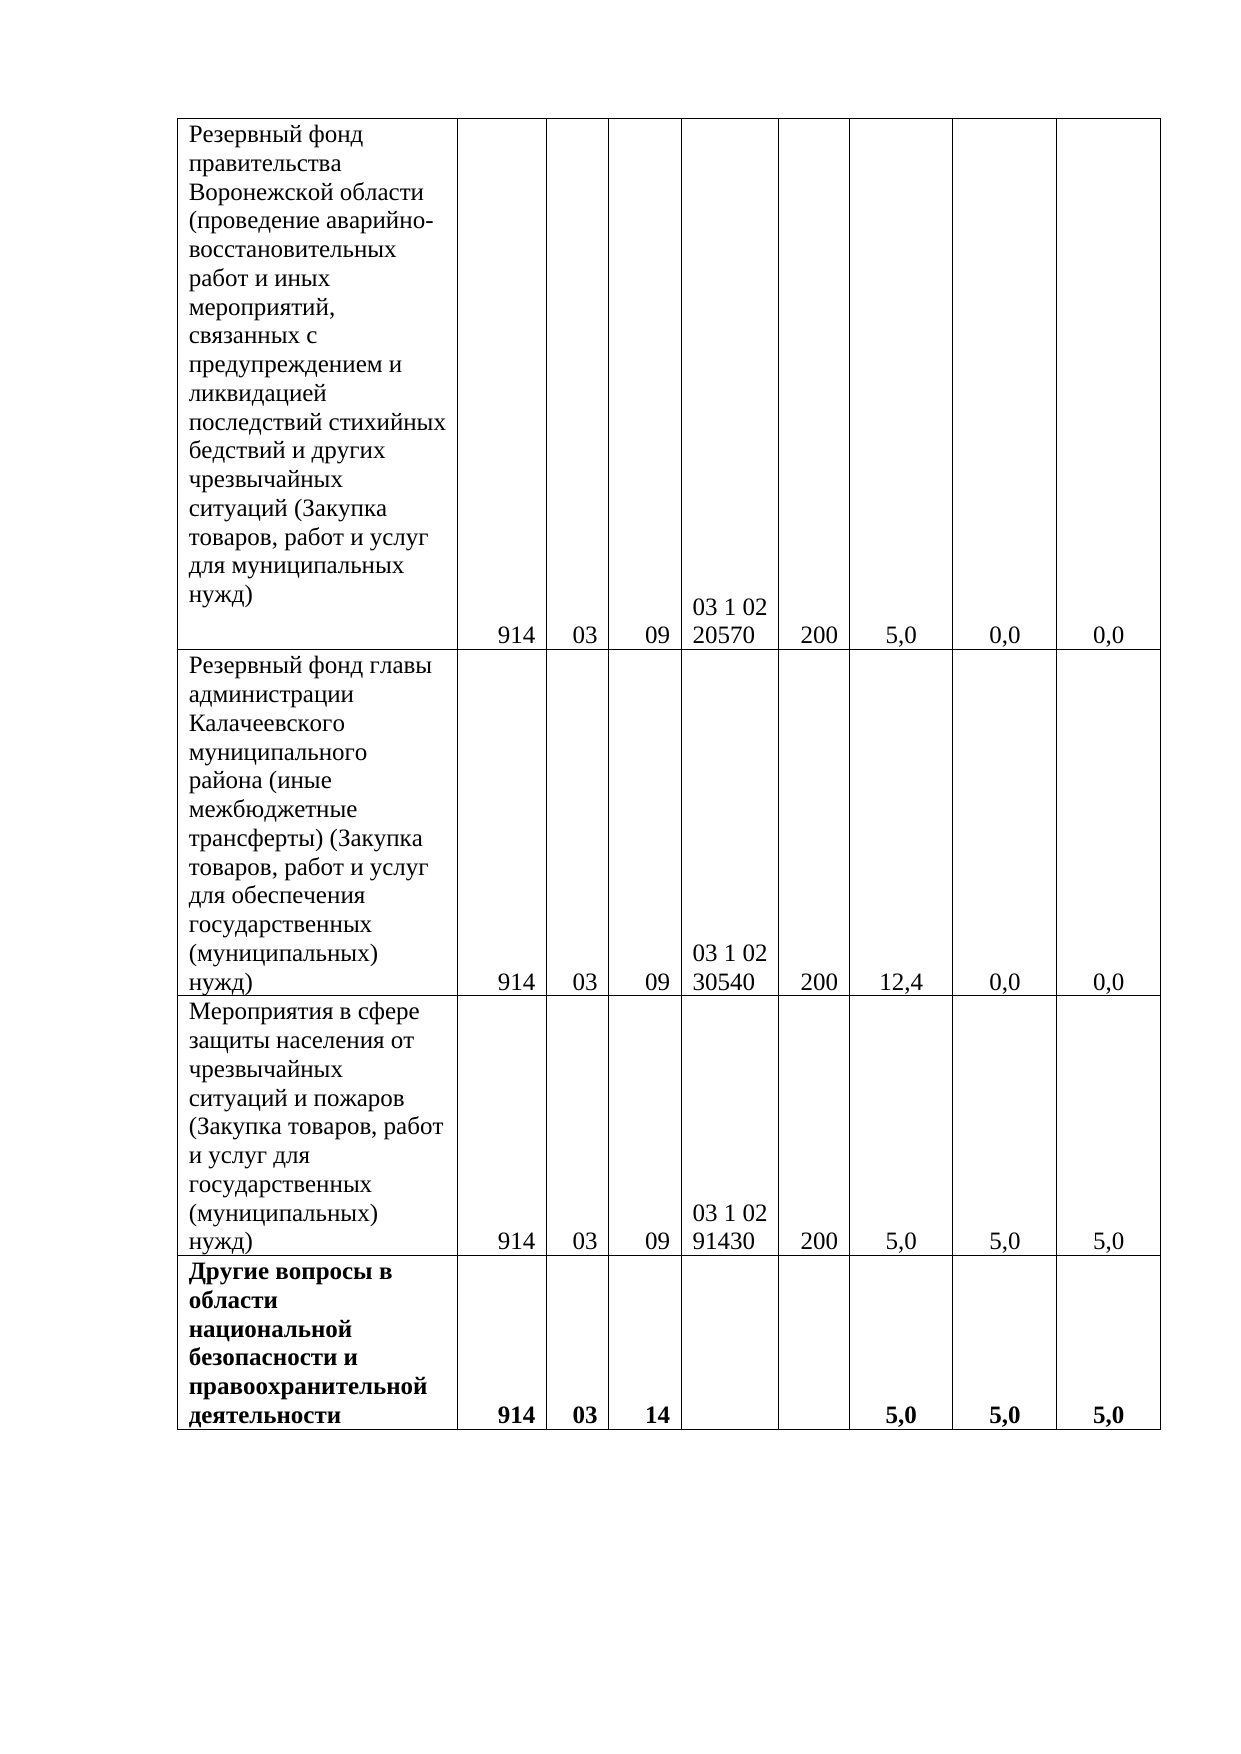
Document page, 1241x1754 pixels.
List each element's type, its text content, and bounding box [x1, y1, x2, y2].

table_cell 914 [458, 119, 546, 649]
table_cell 12,4 [850, 650, 952, 995]
table_cell 200 [779, 119, 849, 649]
table_cell 0,0 [953, 119, 1056, 649]
table_cell 03 1 02 30540 [682, 650, 778, 995]
table_cell 914 [458, 1256, 546, 1429]
table_cell Другие вопросы в области национальной безопасности и правоохранительной деятельности [178, 1256, 457, 1429]
table_cell Мероприятия в сфере защиты населения от чрезвычайных ситуаций и пожаров (Закупка товаров, работ и услуг для государственных (муниципальных) нужд) [178, 996, 457, 1255]
table_cell 03 [547, 996, 608, 1255]
table_cell 14 [609, 1256, 681, 1429]
table_cell 5,0 [953, 1256, 1056, 1429]
table_cell [779, 1256, 849, 1429]
table_cell 200 [779, 650, 849, 995]
table_cell 914 [458, 996, 546, 1255]
table_cell 0,0 [1057, 650, 1160, 995]
table_cell 03 [547, 650, 608, 995]
table_cell 5,0 [1057, 996, 1160, 1255]
table_cell Резервный фонд главы администрации Калачеевского муниципального района (иные межбюджетные трансферты) (Закупка товаров, работ и услуг для обеспечения государственных (муниципальных) нужд) [178, 650, 457, 995]
table_cell 5,0 [850, 119, 952, 649]
table_cell 5,0 [953, 996, 1056, 1255]
table_cell 914 [458, 650, 546, 995]
table_cell 03 [547, 1256, 608, 1429]
table_cell 5,0 [850, 996, 952, 1255]
table_cell 0,0 [1057, 119, 1160, 649]
table_cell 0,0 [953, 650, 1056, 995]
table_cell 200 [779, 996, 849, 1255]
table_cell 09 [609, 119, 681, 649]
table_cell 09 [609, 996, 681, 1255]
table_cell 09 [609, 650, 681, 995]
table_cell 5,0 [850, 1256, 952, 1429]
table_cell 03 1 02 91430 [682, 996, 778, 1255]
table_cell 5,0 [1057, 1256, 1160, 1429]
table_cell Резервный фонд правительства Воронежской области (проведение аварийно-восстановительных работ и иных мероприятий, связанных с предупреждением и ликвидацией последствий стихийных бедствий и других чрезвычайных ситуаций (Закупка товаров, работ и услуг для муниципальных нужд) [178, 119, 457, 649]
table_cell 03 1 02 20570 [682, 119, 778, 649]
table_cell [682, 1256, 778, 1429]
table_cell 03 [547, 119, 608, 649]
